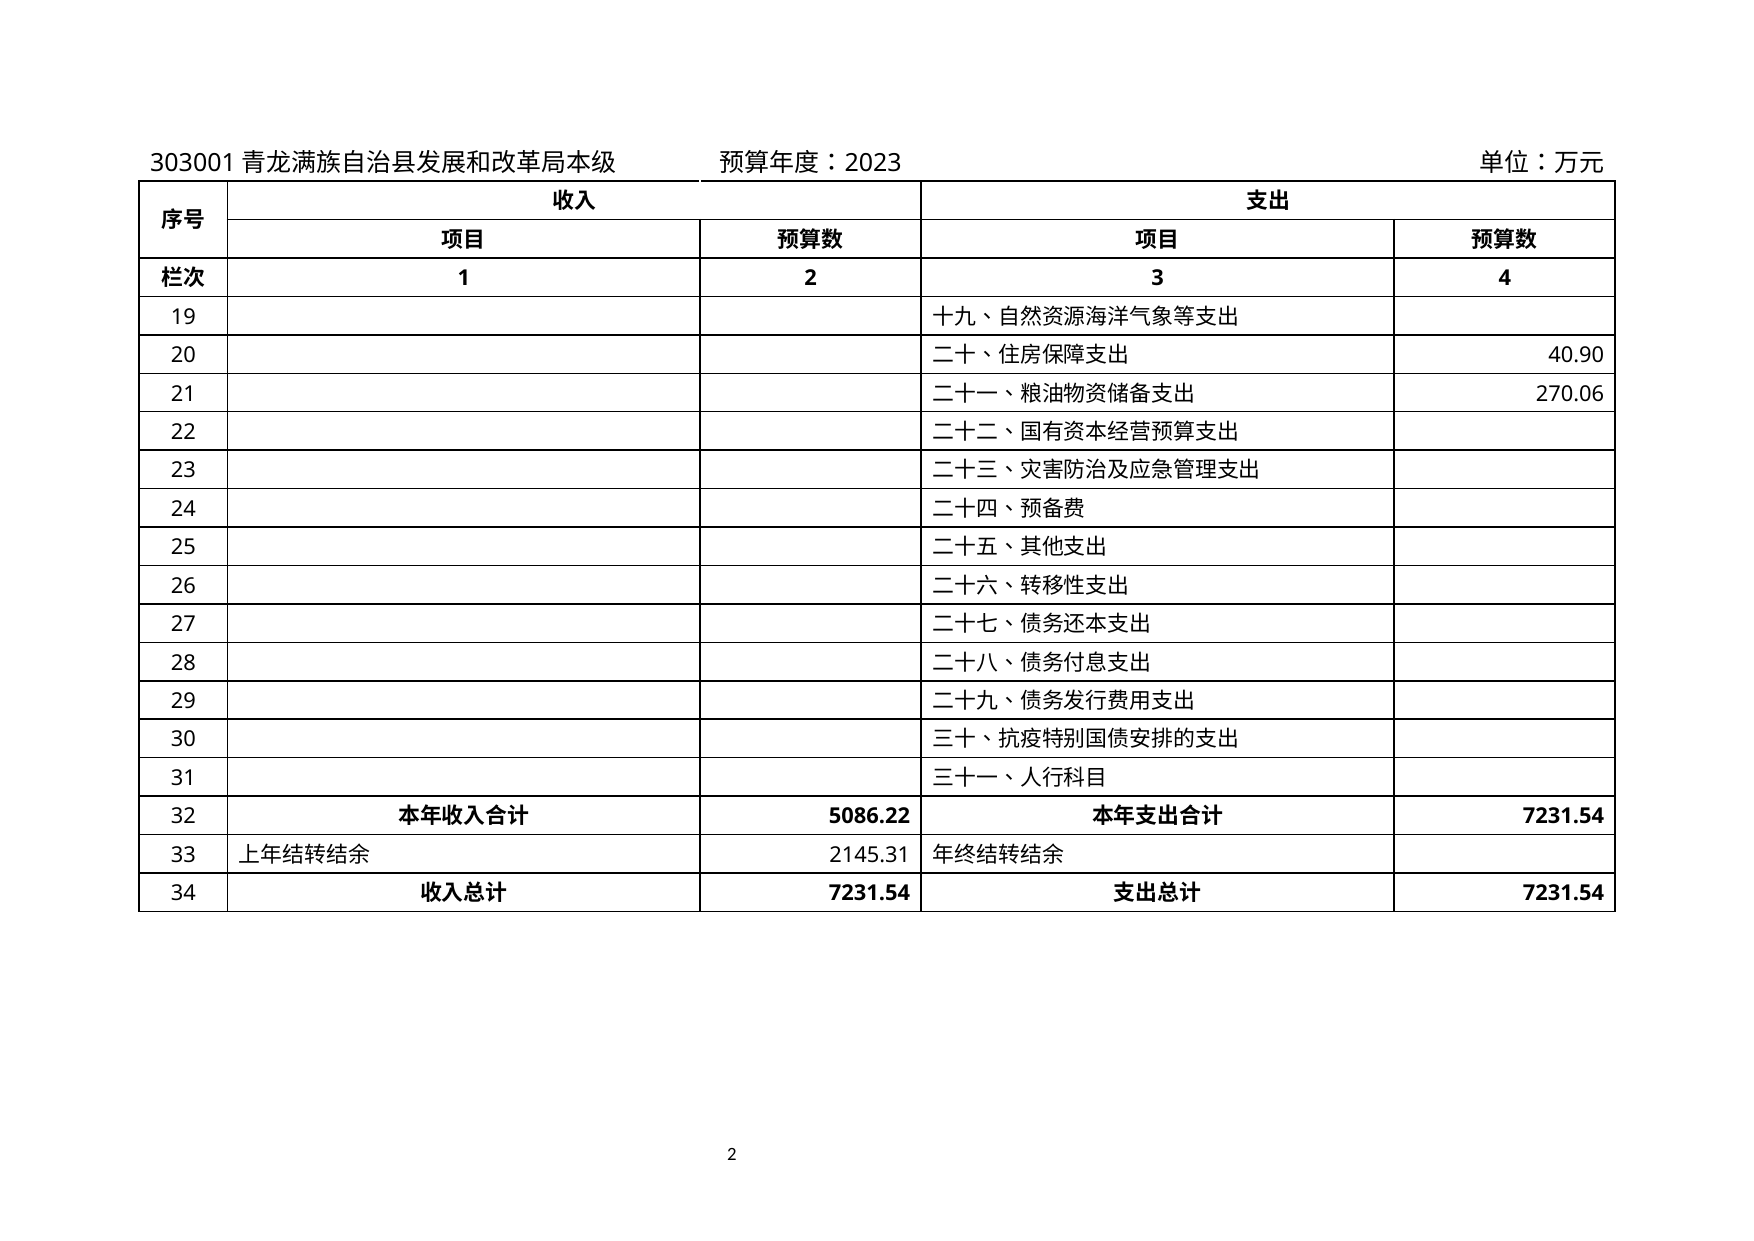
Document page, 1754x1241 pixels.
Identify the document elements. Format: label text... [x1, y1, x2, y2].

table_cell [228, 374, 699, 411]
table_cell [1395, 720, 1614, 757]
table_cell [1395, 758, 1614, 795]
table_cell [1395, 682, 1614, 718]
table_cell 23 [140, 451, 227, 488]
table_cell [701, 412, 920, 449]
table_cell 24 [140, 489, 227, 526]
table_cell 28 [140, 643, 227, 680]
table_cell 21 [140, 374, 227, 411]
table_cell [1395, 489, 1614, 526]
table_cell 预算数 [1395, 220, 1614, 257]
table_cell 32 [140, 797, 227, 834]
table_cell 2145.31 [701, 835, 920, 872]
table_cell [1395, 643, 1614, 680]
table_cell [228, 566, 699, 603]
table_cell 支出 [922, 182, 1614, 219]
table_cell 二十六、转移性支出 [922, 566, 1393, 603]
table_cell [1395, 412, 1614, 449]
table_cell [228, 336, 699, 372]
table_cell [1395, 451, 1614, 488]
table_cell 二十、住房保障支出 [922, 336, 1393, 372]
table_cell 270.06 [1395, 374, 1614, 411]
table_cell 十九、自然资源海洋气象等支出 [922, 297, 1393, 334]
table_header 单位：万元 [922, 143, 1614, 180]
table_cell [228, 643, 699, 680]
table_cell [228, 605, 699, 641]
table_cell [701, 720, 920, 757]
table_cell [701, 758, 920, 795]
table_cell 收入总计 [228, 874, 699, 911]
table_cell [701, 682, 920, 718]
table_cell 33 [140, 835, 227, 872]
table_cell 三十、抗疫特别国债安排的支出 [922, 720, 1393, 757]
table_cell 19 [140, 297, 227, 334]
table_cell 收入 [228, 182, 920, 219]
table_header 303001青龙满族自治县发展和改革局本级 [140, 143, 699, 180]
table_cell 二十一、粮油物资储备支出 [922, 374, 1393, 411]
table_cell [701, 528, 920, 564]
table_cell [228, 489, 699, 526]
table_cell [1395, 605, 1614, 641]
table_cell 序号 [140, 182, 227, 257]
table_cell 本年支出合计 [922, 797, 1393, 834]
table_cell [701, 451, 920, 488]
table_cell 7231.54 [1395, 797, 1614, 834]
table_cell 二十八、债务付息支出 [922, 643, 1393, 680]
table_cell 3 [922, 259, 1393, 296]
table_cell 三十一、人行科目 [922, 758, 1393, 795]
table_cell 26 [140, 566, 227, 603]
table_cell 22 [140, 412, 227, 449]
table_cell [701, 336, 920, 372]
table_cell 34 [140, 874, 227, 911]
table_cell 27 [140, 605, 227, 641]
table_cell [228, 758, 699, 795]
table_cell [701, 374, 920, 411]
table_cell [228, 528, 699, 564]
table_cell [701, 643, 920, 680]
table_cell [228, 297, 699, 334]
table_cell 上年结转结余 [228, 835, 699, 872]
table_cell 4 [1395, 259, 1614, 296]
table_cell 29 [140, 682, 227, 718]
table_cell [228, 682, 699, 718]
table_cell 二十五、其他支出 [922, 528, 1393, 564]
table_cell 1 [228, 259, 699, 296]
table_cell 二十二、国有资本经营预算支出 [922, 412, 1393, 449]
table_cell [1395, 528, 1614, 564]
table_cell [228, 720, 699, 757]
table_cell [228, 451, 699, 488]
table_cell 本年收入合计 [228, 797, 699, 834]
table_cell 二十四、预备费 [922, 489, 1393, 526]
table_cell 7231.54 [1395, 874, 1614, 911]
table_cell 栏次 [140, 259, 227, 296]
table_cell 20 [140, 336, 227, 372]
table_cell 二十三、灾害防治及应急管理支出 [922, 451, 1393, 488]
table_cell 预算数 [701, 220, 920, 257]
table_cell [701, 297, 920, 334]
table_header 预算年度：2023 [701, 143, 920, 180]
table_cell 二十七、债务还本支出 [922, 605, 1393, 641]
table_cell 25 [140, 528, 227, 564]
table_cell [701, 489, 920, 526]
table_cell [701, 566, 920, 603]
table_cell [1395, 835, 1614, 872]
table_cell 31 [140, 758, 227, 795]
table_cell 项目 [228, 220, 699, 257]
table_cell 7231.54 [701, 874, 920, 911]
table_cell 5086.22 [701, 797, 920, 834]
table_cell 支出总计 [922, 874, 1393, 911]
table_cell [701, 605, 920, 641]
table_cell 30 [140, 720, 227, 757]
table_cell 项目 [922, 220, 1393, 257]
table_cell 2 [701, 259, 920, 296]
table_cell [1395, 297, 1614, 334]
table_cell [228, 412, 699, 449]
table_cell 年终结转结余 [922, 835, 1393, 872]
table_cell 40.90 [1395, 336, 1614, 372]
table_cell [1395, 566, 1614, 603]
table_cell 二十九、债务发行费用支出 [922, 682, 1393, 718]
